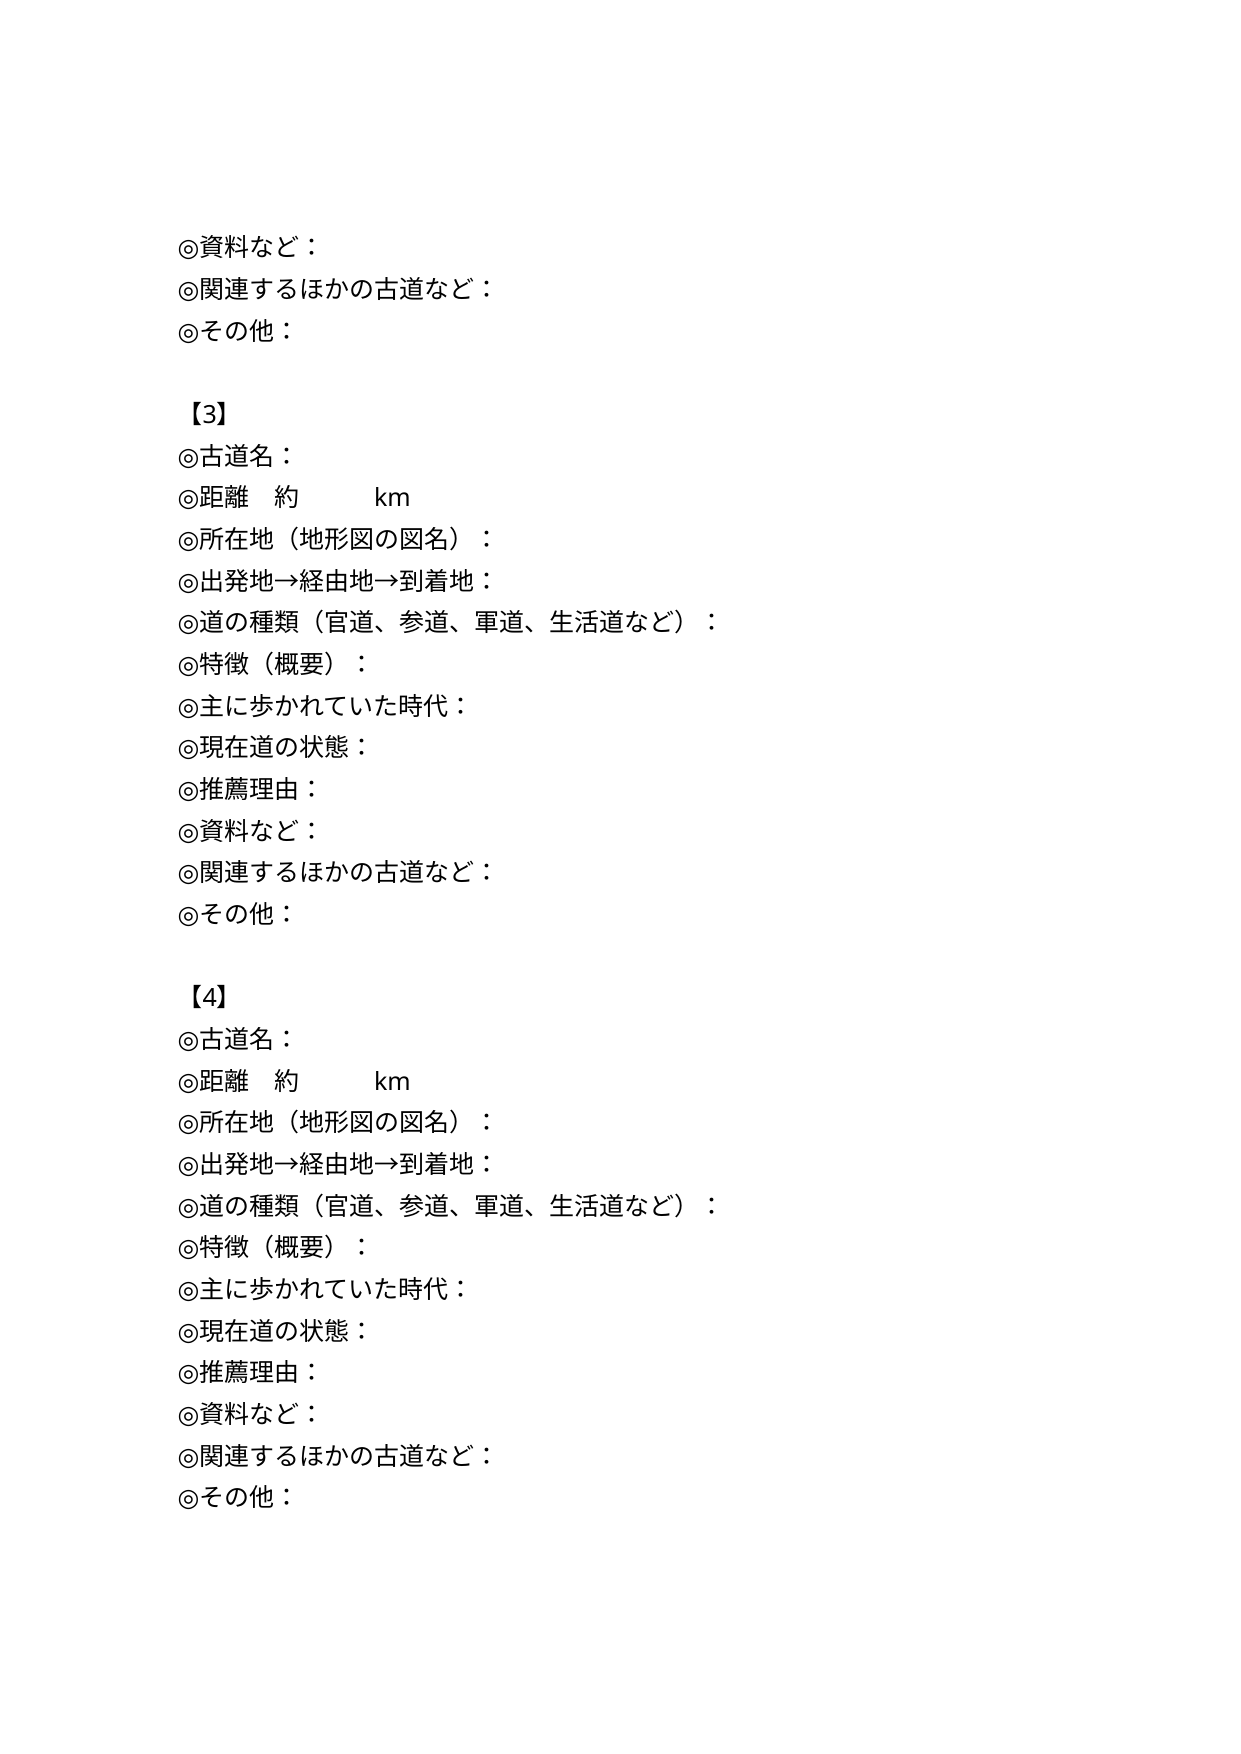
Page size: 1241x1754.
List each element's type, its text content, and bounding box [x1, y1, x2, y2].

text ◎出発地→経由地→到着地： [177, 1142, 1063, 1183]
text 【3】 [177, 392, 1063, 433]
text 【4】 [177, 975, 1063, 1017]
text ◎主に歩かれていた時代： [177, 683, 1063, 725]
text ◎その他： [177, 1475, 1063, 1517]
text ◎道の種類（官道、参道、軍道、生活道など）： [177, 600, 1063, 642]
text ◎関連するほかの古道など： [177, 1433, 1063, 1475]
text ◎関連するほかの古道など： [177, 850, 1063, 892]
text ◎現在道の状態： [177, 1308, 1063, 1350]
text ◎関連するほかの古道など： [177, 267, 1063, 308]
text ◎特徴（概要）： [177, 642, 1063, 683]
text ◎現在道の状態： [177, 725, 1063, 767]
text ◎主に歩かれていた時代： [177, 1267, 1063, 1308]
text ◎特徴（概要）： [177, 1225, 1063, 1267]
text ◎古道名： [177, 1017, 1063, 1058]
text ◎資料など： [177, 808, 1063, 850]
text ◎その他： [177, 308, 1063, 350]
text ◎道の種類（官道、参道、軍道、生活道など）： [177, 1183, 1063, 1225]
text ◎その他： [177, 892, 1063, 933]
text ◎資料など： [177, 1392, 1063, 1433]
text ◎出発地→経由地→到着地： [177, 558, 1063, 600]
text ◎資料など： [177, 225, 1063, 267]
text ◎推薦理由： [177, 767, 1063, 808]
text ◎所在地（地形図の図名）： [177, 1100, 1063, 1142]
text ◎所在地（地形図の図名）： [177, 517, 1063, 558]
text ◎推薦理由： [177, 1350, 1063, 1392]
text ◎距離 約 km [177, 475, 1063, 517]
text ◎距離 約 km [177, 1058, 1063, 1100]
text ◎古道名： [177, 433, 1063, 475]
